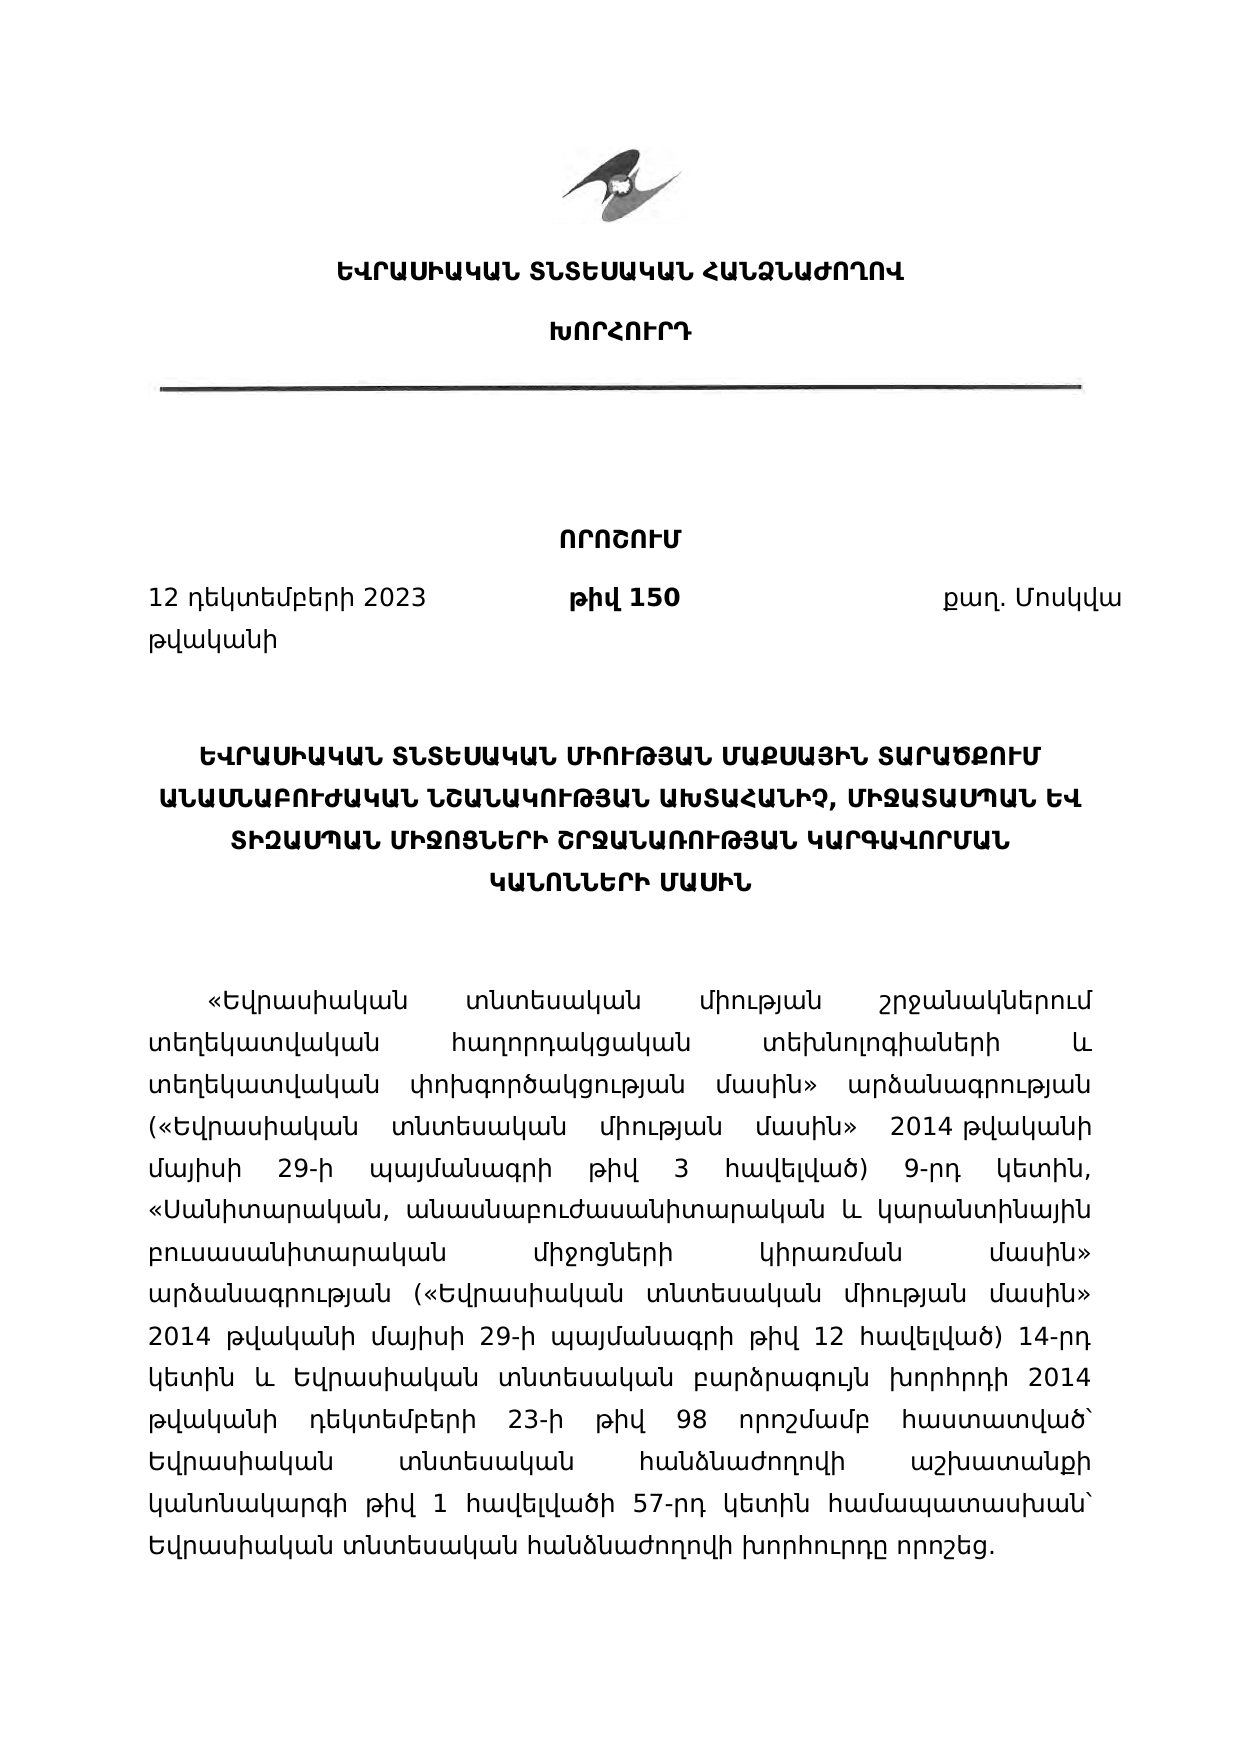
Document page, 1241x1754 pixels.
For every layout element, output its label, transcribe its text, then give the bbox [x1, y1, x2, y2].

text ԵՎՐԱՍԻԱԿԱՆ ՏՆՏԵՍԱԿԱՆ ՄԻՈՒԹՅԱՆ ՄԱՔՍԱՅԻՆ ՏԱՐԱԾՔՈՒՄ ԱՆԱՍՆԱԲՈՒԺԱԿԱՆ ՆՇԱՆԱԿՈՒԹՅԱՆ ԱԽՏԱՀԱՆԻՉ, ՄԻՋԱՏԱՍՊԱՆ ԵՎ ՏԻԶԱՍՊԱՆ ՄԻՋՈՑՆԵՐԻ ՇՐՋԱՆԱՌՈՒԹՅԱՆ ԿԱՐԳԱՎՈՐՄԱՆ ԿԱՆՈՆՆԵՐԻ ՄԱՍԻՆ [148, 743, 1092, 898]
table_header թիվ 150 [540, 584, 709, 684]
table_header 12 դեկտեմբերի 2023 թվականի [148, 584, 540, 684]
text ԽՈՐՀՈՒՐԴ [148, 317, 1092, 347]
text ՈՐՈՇՈՒՄ [148, 525, 1092, 554]
table_header քաղ. Մոսկվա [709, 584, 1131, 684]
text ԵՎՐԱՍԻԱԿԱՆ ՏՆՏԵՍԱԿԱՆ ՀԱՆՁՆԱԺՈՂՈՎ [148, 257, 1092, 286]
text «Եվրասիական տնտեսական միության շրջանակներում տեղեկատվական հաղորդակցական տեխնոլոգիաների և տեղեկատվական փոխգործակցության մասին» արձանագրության («Եվրասիական տնտեսական միության մասին» 2014 թվականի մայիսի 29-ի պայմանագրի թիվ 3 հավելված) 9-րդ կետին, «Սանիտարական, անասնաբուժասանիտարական և կարանտինային բուսասանիտարական միջոցների կիրառման մասին» արձանագրության («Եվրասիական տնտեսական միության մասին» 2014 թվականի մայիսի 29-ի պայմանագրի թիվ 12 հավելված) 14-րդ կետին և Եվրասիական տնտեսական բարձրագույն խորհրդի 2014 թվականի դեկտեմբերի 23-ի թիվ 98 որոշմամբ հաստատված՝ Եվրասիական տնտեսական հանձնաժողովի աշխատանքի կանոնակարգի թիվ 1 հավելվածի 57-րդ կետին համապատասխան՝ Եվրասիական տնտեսական հանձնաժողովի խորհուրդը որոշեց. [148, 986, 1092, 1561]
